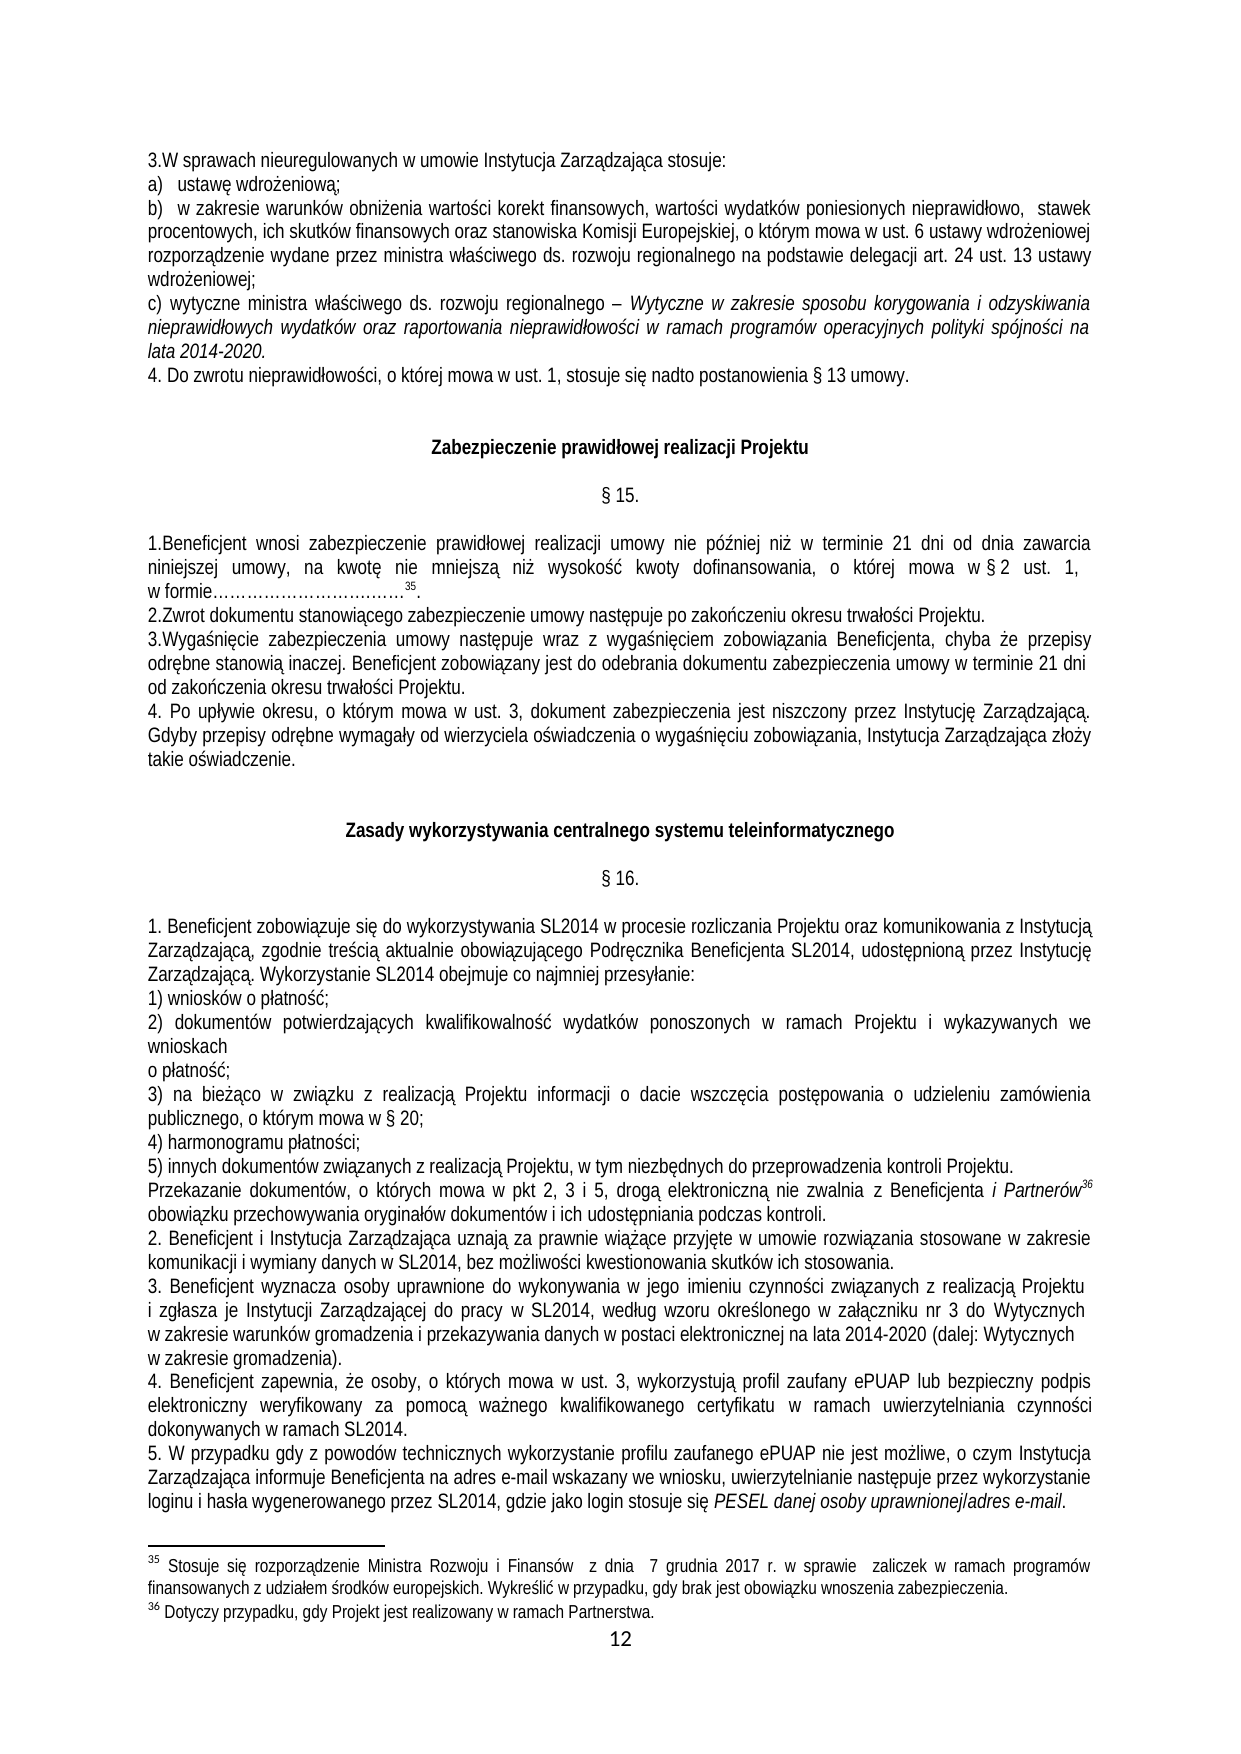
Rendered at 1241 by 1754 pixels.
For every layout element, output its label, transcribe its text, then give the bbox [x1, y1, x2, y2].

text 2) dokumentów potwierdzających kwalifikowalność wydatków ponoszonych w ramach Projektu i wykazywanych we wnioskach o płatność; [148, 1010, 1093, 1082]
text Zabezpieczenie prawidłowej realizacji Projektu [148, 435, 1093, 459]
text 3) na bieżąco w związku z realizacją Projektu informacji o dacie wszczęcia postępowania o udzieleniu zamówienia publicznego, o którym mowa w § 20; [148, 1082, 1093, 1130]
text 4) harmonogramu płatności; [148, 1130, 1093, 1154]
text 1) wniosków o płatność; [148, 986, 1093, 1010]
text § 16. [148, 866, 1093, 890]
text 3.W sprawach nieuregulowanych w umowie Instytucja Zarządzająca stosuje: [148, 148, 1093, 172]
list Po upływie okresu, o którym mowa w ust. 3, dokument zabezpieczenia jest niszczony przez Instytucję Zarządzającą. Gdyby przepisy odrębne wymagały od wierzyciela oświadczenia o wygaśnięciu zobowiązania, Instytucja Zarządzająca złoży takie oświadczenie. [148, 699, 1093, 771]
list Do zwrotu nieprawidłowości, o której mowa w ust. 1, stosuje się nadto postanowienia § 13 umowy. [148, 363, 1093, 387]
text 1. Beneficjent zobowiązuje się do wykorzystywania SL2014 w procesie rozliczania Projektu oraz komunikowania z Instytucją Zarządzającą, zgodnie treścią aktualnie obowiązującego Podręcznika Beneficjenta SL2014, udostępnioną przez Instytucję Zarządzającą. Wykorzystanie SL2014 obejmuje co najmniej przesyłanie: [148, 914, 1093, 986]
text Przekazanie dokumentów, o których mowa w pkt 2, 3 i 5, drogą elektroniczną nie zwalnia z Beneficjenta i Partnerów obowiązku przechowywania oryginałów dokumentów i ich udostępniania podczas kontroli. [148, 1178, 1093, 1226]
text w zakresie gromadzenia). [148, 1346, 1093, 1369]
text 3. Beneficjent wyznacza osoby uprawnione do wykonywania w jego imieniu czynności związanych z realizacją Projektu i zgłasza je Instytucji Zarządzającej do pracy w SL2014, według wzoru określonego w załączniku nr 3 do Wytycznych w zakresie warunków gromadzenia i przekazywania danych w postaci elektronicznej na lata 2014-2020 (dalej: Wytycznych [148, 1274, 1093, 1346]
text Zasady wykorzystywania centralnego systemu teleinformatycznego [148, 818, 1093, 842]
list Beneficjent wnosi zabezpieczenie prawidłowej realizacji umowy nie później niż w terminie 21 dni od dnia zawarcia niniejszej umowy, na kwotę nie mniejszą niż wysokość kwoty dofinansowania, o której mowa w § 2 ust. 1, w formie……………………….……. [148, 531, 1093, 603]
list wytyczne ministra właściwego ds. rozwoju regionalnego – Wytyczne w zakresie sposobu korygowania i odzyskiwania nieprawidłowych wydatków oraz raportowania nieprawidłowości w ramach programów operacyjnych polityki spójności na lata 2014-2020. [148, 291, 1093, 363]
text 4. Beneficjent zapewnia, że osoby, o których mowa w ust. 3, wykorzystują profil zaufany ePUAP lub bezpieczny podpis elektroniczny weryfikowany za pomocą ważnego kwalifikowanego certyfikatu w ramach uwierzytelniania czynności dokonywanych w ramach SL2014. [148, 1369, 1093, 1441]
list Zwrot dokumentu stanowiącego zabezpieczenie umowy następuje po zakończeniu okresu trwałości Projektu. [148, 603, 1093, 627]
text § 15. [148, 483, 1093, 507]
list ustawę wdrożeniową; [148, 172, 1093, 196]
text 5. W przypadku gdy z powodów technicznych wykorzystanie profilu zaufanego ePUAP nie jest możliwe, o czym Instytucja Zarządzająca informuje Beneficjenta na adres e-mail wskazany we wniosku, uwierzytelnianie następuje przez wykorzystanie loginu i hasła wygenerowanego przez SL2014, gdzie jako login stosuje się PESEL danej osoby uprawnionej/adres e-mail. [148, 1441, 1093, 1513]
list Wygaśnięcie zabezpieczenia umowy następuje wraz z wygaśnięciem zobowiązania Beneficjenta, chyba że przepisy odrębne stanowią inaczej. Beneficjent zobowiązany jest do odebrania dokumentu zabezpieczenia umowy w terminie 21 dni od zakończenia okresu trwałości Projektu. [148, 627, 1093, 699]
list w zakresie warunków obniżenia wartości korekt finansowych, wartości wydatków poniesionych nieprawidłowo, stawek procentowych, ich skutków finansowych oraz stanowiska Komisji Europejskiej, o którym mowa w ust. 6 ustawy wdrożeniowej rozporządzenie wydane przez ministra właściwego ds. rozwoju regionalnego na podstawie delegacji art. 24 ust. 13 ustawy wdrożeniowej; [148, 196, 1093, 291]
text 5) innych dokumentów związanych z realizacją Projektu, w tym niezbędnych do przeprowadzenia kontroli Projektu. [148, 1154, 1093, 1178]
text 2. Beneficjent i Instytucja Zarządzająca uznają za prawnie wiążące przyjęte w umowie rozwiązania stosowane w zakresie komunikacji i wymiany danych w SL2014, bez możliwości kwestionowania skutków ich stosowania. [148, 1226, 1093, 1274]
